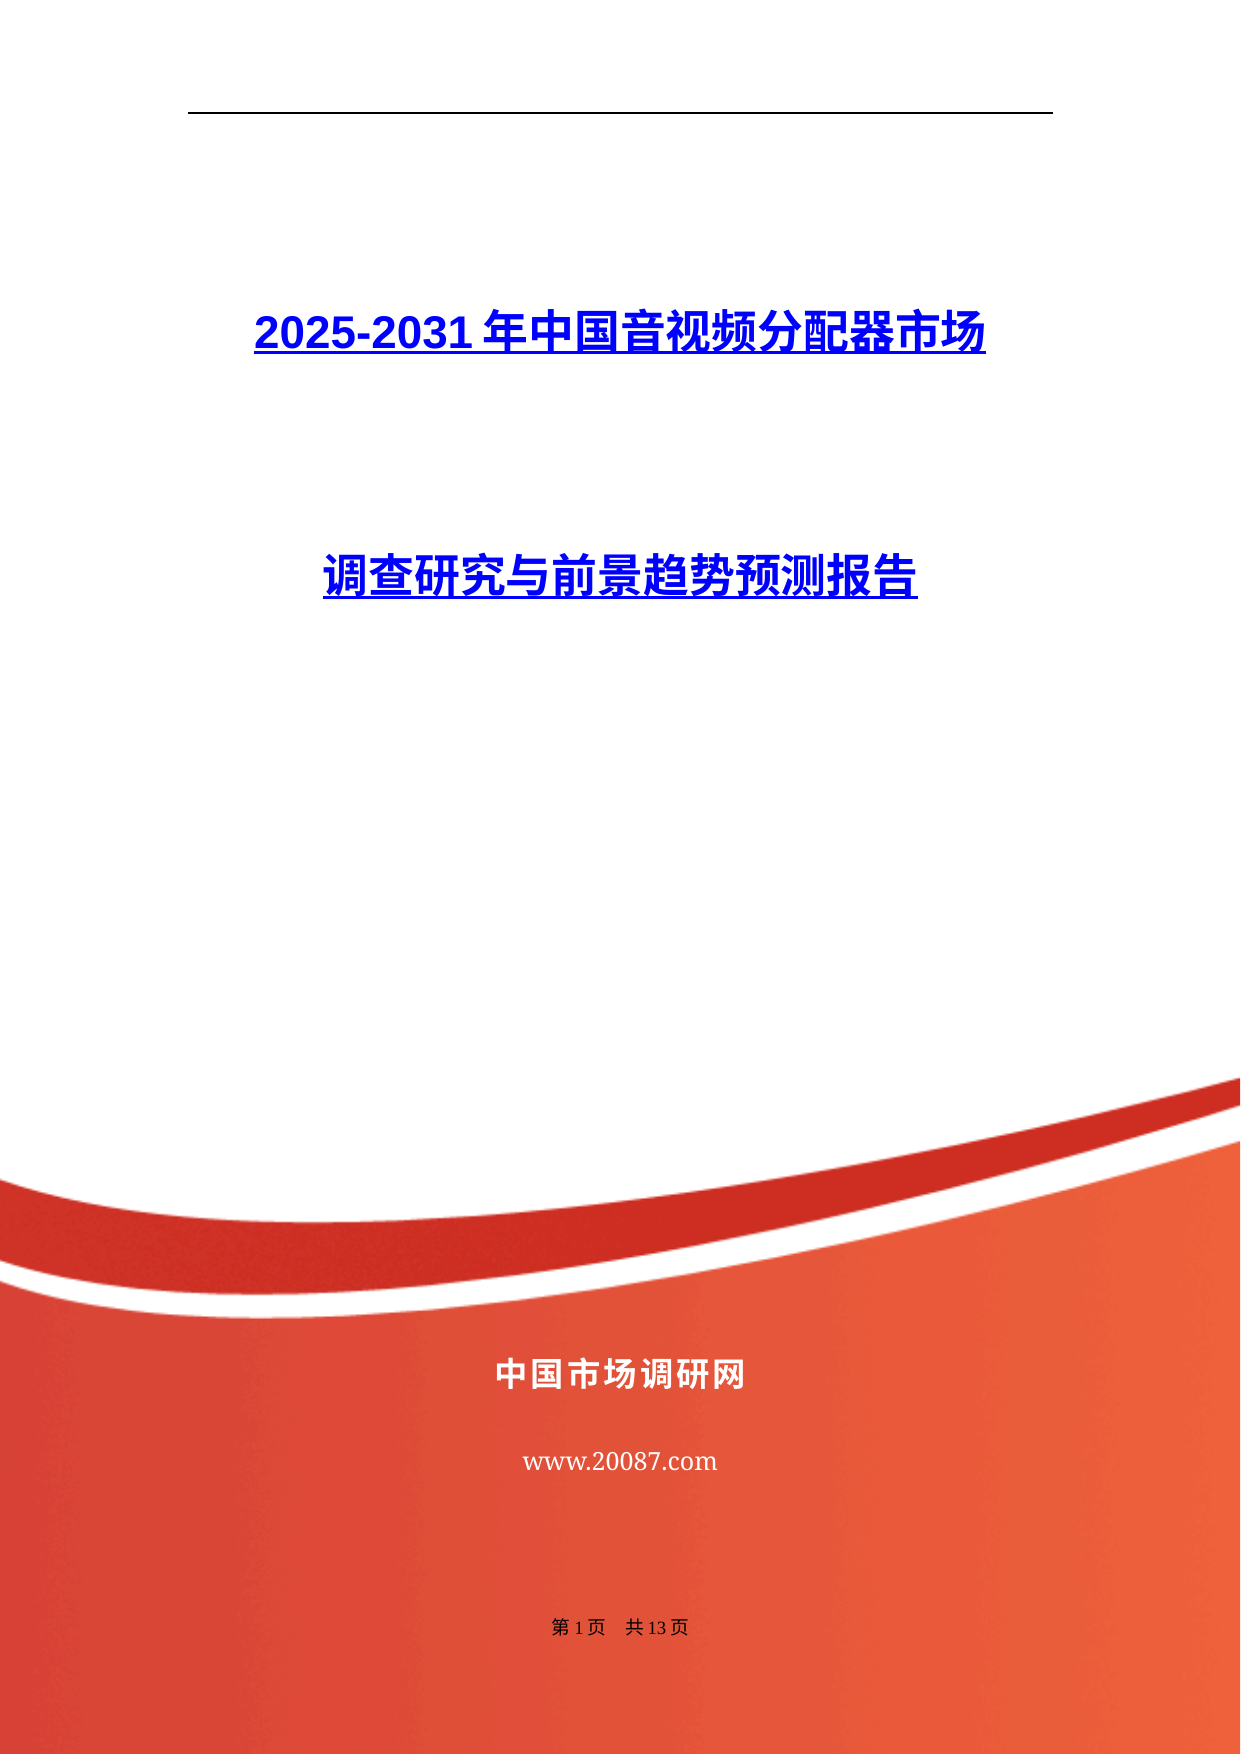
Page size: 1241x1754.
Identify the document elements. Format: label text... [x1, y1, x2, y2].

text www.20087.com [187, 1428, 1053, 1493]
table_header 2025-2031年中国音视频分配器市场调查研究与前景趋势预测报告 [188, 207, 1053, 773]
subtitle 中国市场调研网 [187, 1339, 1053, 1404]
picture [0, 1006, 1241, 1754]
